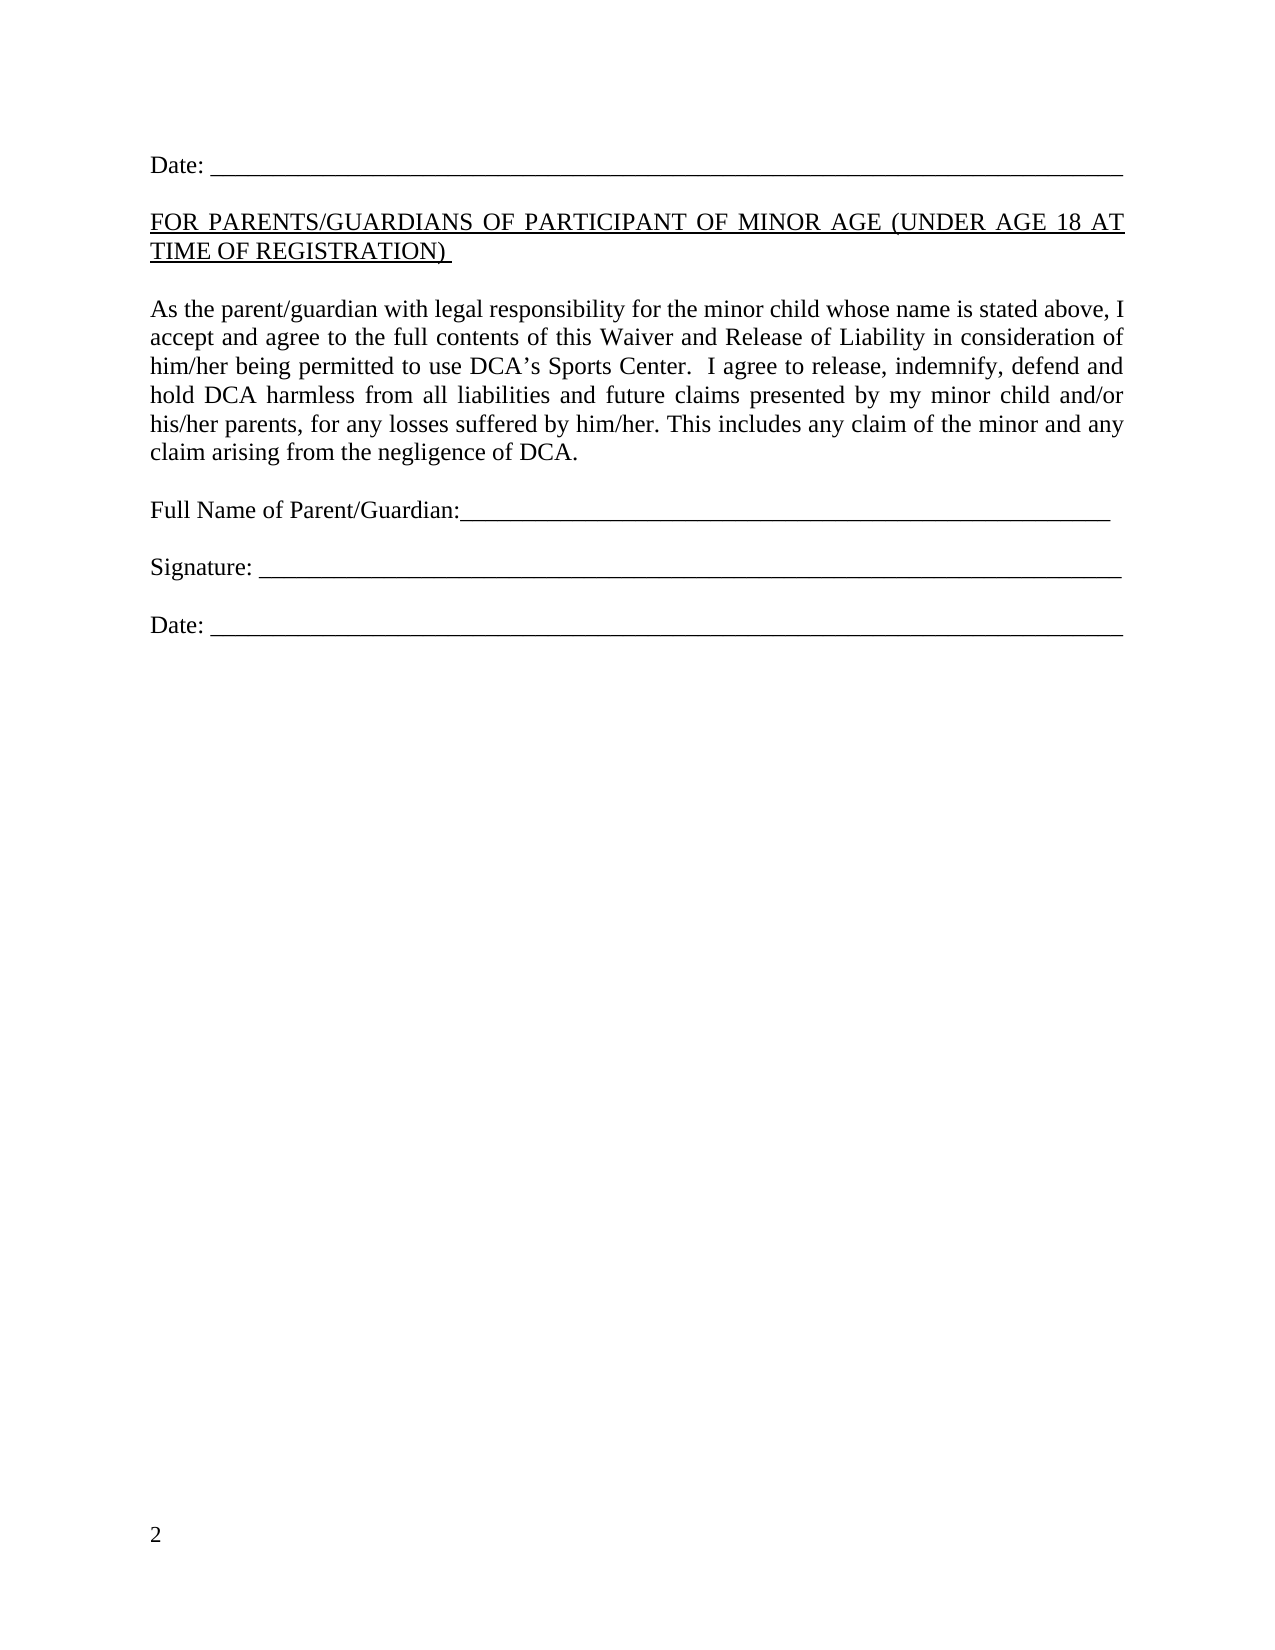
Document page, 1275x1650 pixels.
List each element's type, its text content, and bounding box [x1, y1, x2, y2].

text FOR PARENTS/GUARDIANS OF PARTICIPANT OF MINOR AGE (UNDER AGE 18 AT TIME OF REGISTRATION) [150, 207, 1125, 232]
text As the parent/guardian with legal responsibility for the minor child whose name is stated above, I accept and agree to the full contents of this Waiver and Release of Liability in consideration of him/her being permitted to use DCA’s Sports Center. I agree to release, indemnify, defend and hold DCA harmless from all liabilities and future claims presented by my minor child and/or his/her parents, for any losses suffered by him/her. This includes any claim of the minor and any claim arising from the negligence of DCA. [150, 294, 1125, 466]
text Date: _________________________________________________________________________ [150, 150, 1125, 179]
text Signature: _____________________________________________________________________ [150, 552, 1125, 581]
text FOR PARENTS/GUARDIANS OF PARTICIPANT OF MINOR AGE (UNDER AGE 18 AT TIME OF REGISTRATION) [150, 234, 1125, 265]
text Full Name of Parent/Guardian:____________________________________________________ [150, 495, 1125, 524]
text Date: _________________________________________________________________________ [150, 610, 1125, 639]
